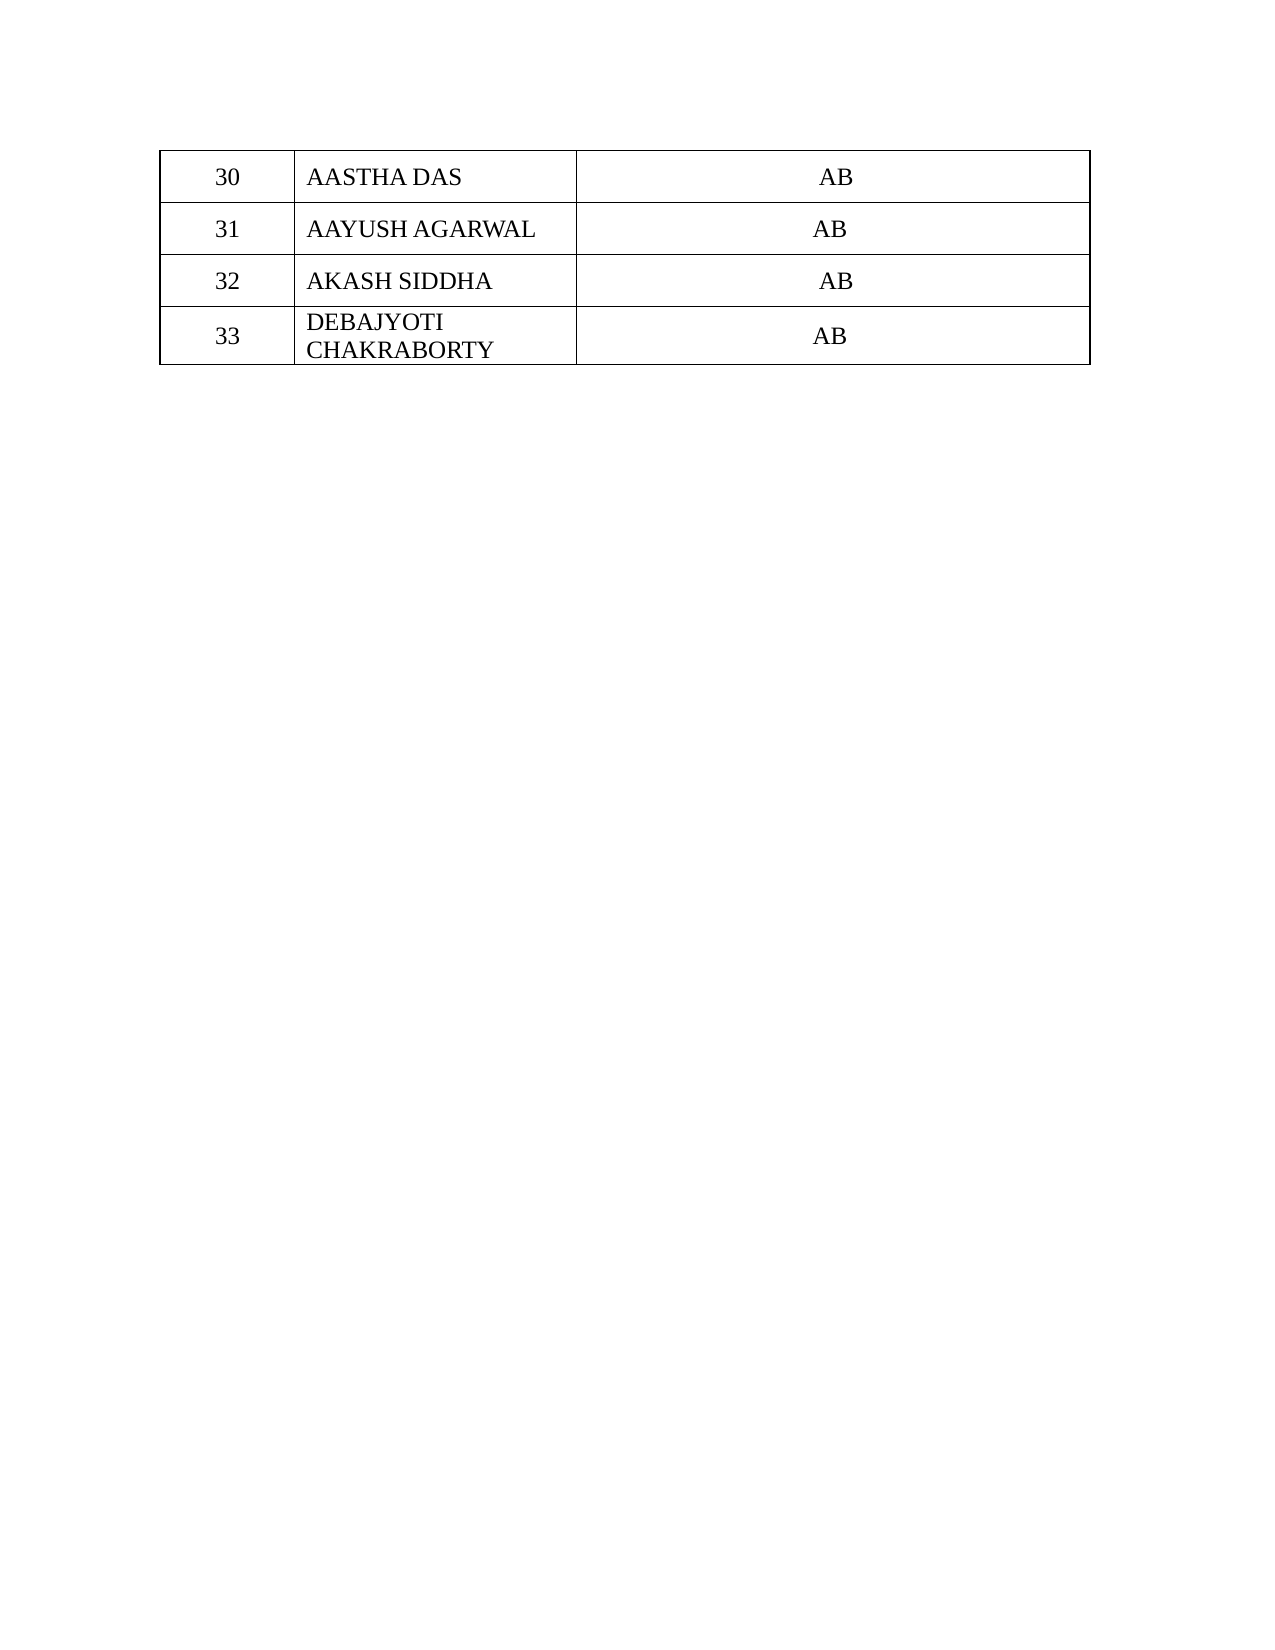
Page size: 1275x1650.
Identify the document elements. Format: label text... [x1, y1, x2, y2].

table_cell AB [577, 151, 1089, 202]
table_cell 30 [161, 151, 294, 202]
table_cell AB [577, 255, 1089, 306]
table_cell 31 [161, 203, 294, 254]
table_cell DEBAJYOTI CHAKRABORTY [295, 307, 576, 364]
table_cell AASTHA DAS [295, 151, 576, 202]
table_cell AB [577, 203, 1089, 254]
table_cell AAYUSH AGARWAL [295, 203, 576, 254]
table_cell 32 [161, 255, 294, 306]
table_cell 33 [161, 307, 294, 364]
table_cell AKASH SIDDHA [295, 255, 576, 306]
table_cell AB [577, 307, 1089, 364]
